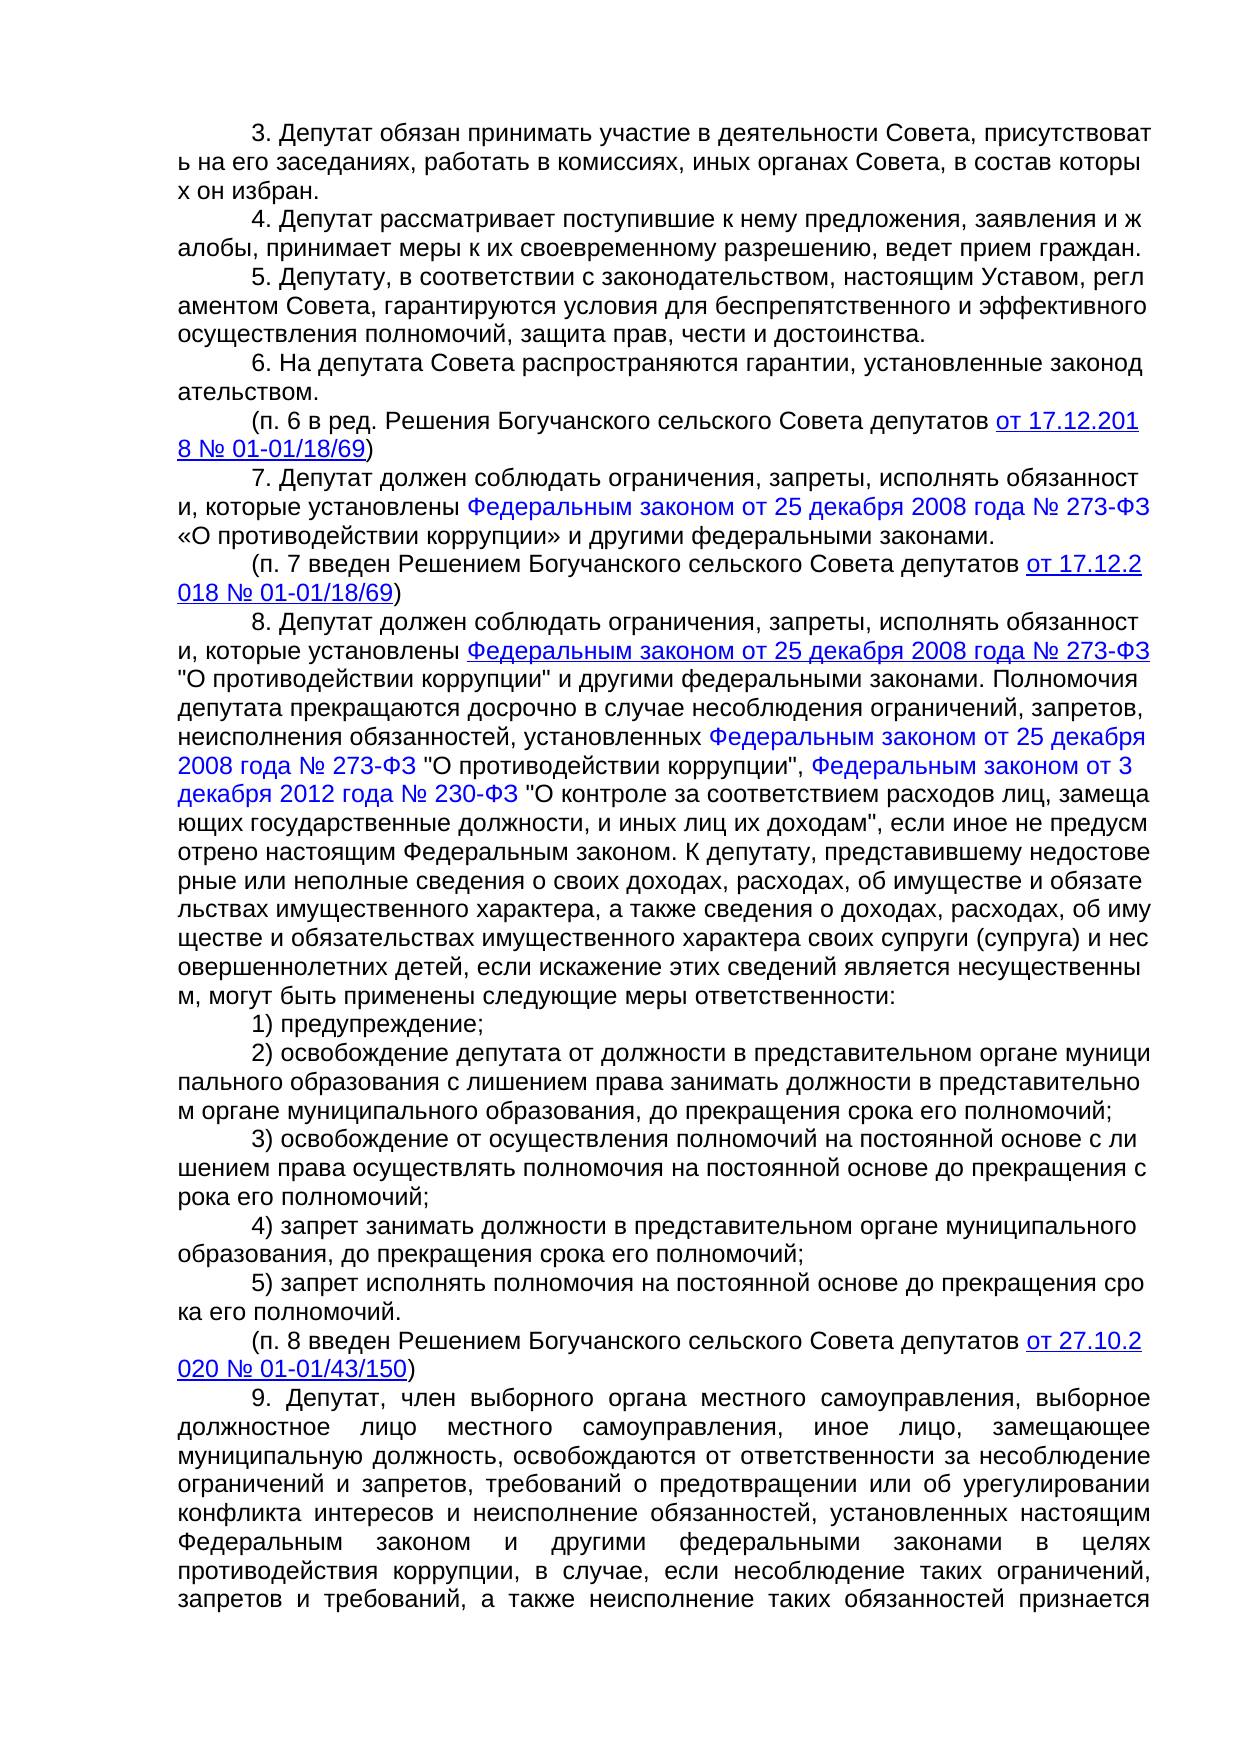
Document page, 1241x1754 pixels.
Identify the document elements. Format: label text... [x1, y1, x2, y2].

text 4) запрет занимать должности в представительном органе муниципального образования, до прекращения срока его полномочий; [177, 1211, 1152, 1268]
text (п. 7 введен Решением Богучанского сельского Совета депутатов от 17.12.2018 № 01-01/18/69) [177, 549, 1152, 607]
text 5. Депутату, в соответствии с законодательством, настоящим Уставом, регламентом Совета, гарантируются условия для беспрепятственного и эффективного осуществления полномочий, защита прав, чести и достоинства. [177, 262, 1152, 348]
text 6. На депутата Совета распространяются гарантии, установленные законодательством. [177, 348, 1152, 406]
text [177, 1383, 1152, 1613]
text 3. Депутат обязан принимать участие в деятельности Совета, присутствовать на его заседаниях, работать в комиссиях, иных органах Совета, в состав которых он избран. [177, 118, 1152, 204]
text 3) освобождение от осуществления полномочий на постоянной основе с лишением права осуществлять полномочия на постоянной основе до прекращения срока его полномочий; [177, 1124, 1152, 1211]
text (п. 6 в ред. Решения Богучанского сельского Совета депутатов от 17.12.2018 № 01-01/18/69) [177, 406, 1152, 463]
text 7. Депутат должен соблюдать ограничения, запреты, исполнять обязанности, которые установлены Федеральным законом от 25 декабря 2008 года № 273-ФЗ «О противодействии коррупции» и другими федеральными законами. [177, 463, 1152, 549]
text (п. 8 введен Решением Богучанского сельского Совета депутатов от 27.10.2020 № 01-01/43/150) [177, 1326, 1152, 1383]
text 1) предупреждение; [177, 1009, 1152, 1038]
text 5) запрет исполнять полномочия на постоянной основе до прекращения срока его полномочий. [177, 1268, 1152, 1326]
text 2) освобождение депутата от должности в представительном органе муниципального образования с лишением права занимать должности в представительном органе муниципального образования, до прекращения срока его полномочий; [177, 1038, 1152, 1124]
text 8. Депутат должен соблюдать ограничения, запреты, исполнять обязанности, которые установлены Федеральным законом от 25 декабря 2008 года № 273-ФЗ "О противодействии коррупции" и другими федеральными законами. Полномочия депутата прекращаются досрочно в случае несоблюдения ограничений, запретов, неисполнения обязанностей, установленных Федеральным законом от 25 декабря 2008 года № 273-ФЗ "О противодействии коррупции", Федеральным законом от 3 декабря 2012 года № 230-ФЗ "О контроле за соответствием расходов лиц, замещающих государственные должности, и иных лиц их доходам", если иное не предусмотрено настоящим Федеральным законом. К депутату, представившему недостоверные или неполные сведения о своих доходах, расходах, об имуществе и обязательствах имущественного характера, а также сведения о доходах, расходах, об имуществе и обязательствах имущественного характера своих супруги (супруга) и несовершеннолетних детей, если искажение этих сведений является несущественным, могут быть применены следующие меры ответственности: [177, 607, 1152, 1009]
text 4. Депутат рассматривает поступившие к нему предложения, заявления и жалобы, принимает меры к их своевременному разрешению, ведет прием граждан. [177, 204, 1152, 262]
